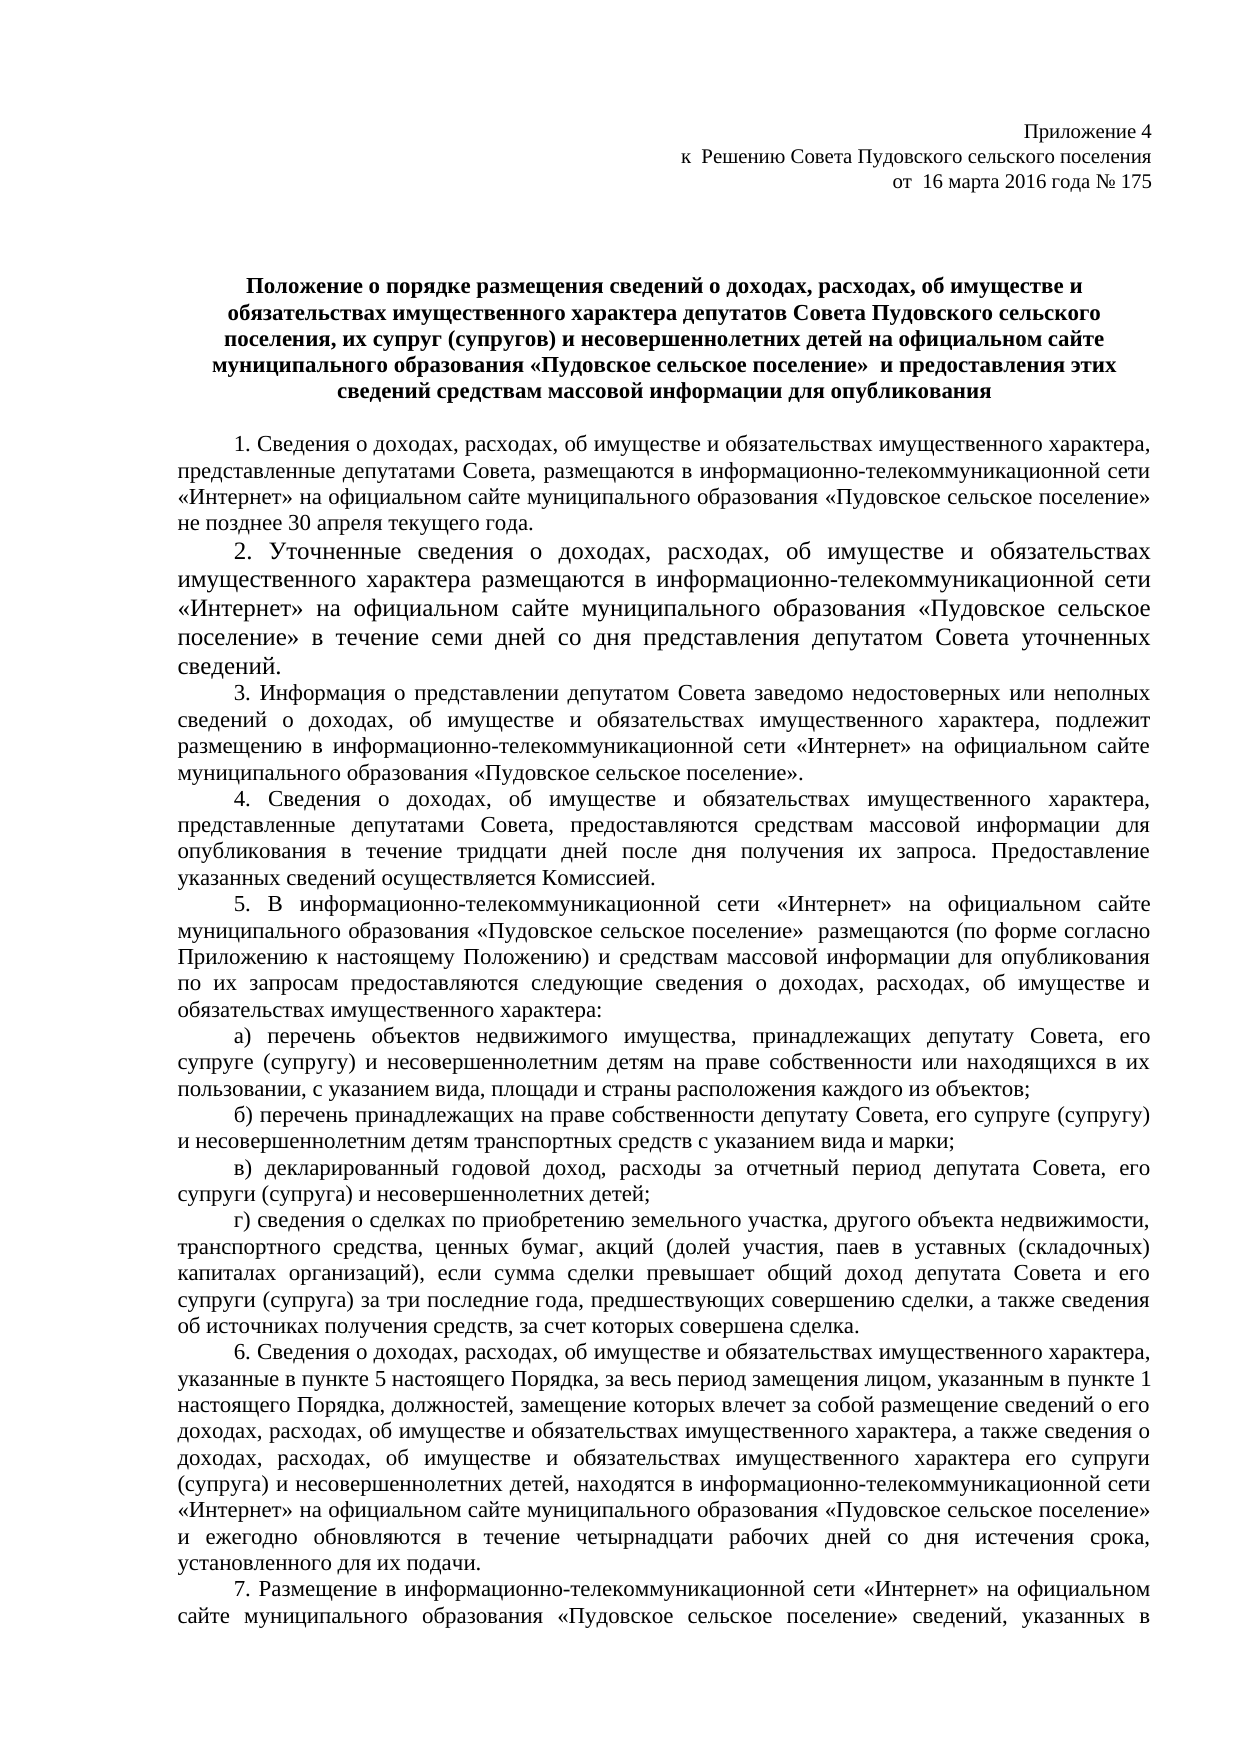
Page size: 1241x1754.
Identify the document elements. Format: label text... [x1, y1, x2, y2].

text 4. Сведения о доходах, об имуществе и обязательствах имущественного характера, представленные депутатами Совета, предоставляются средствам массовой информации для опубликования в течение тридцати дней после дня получения их запроса. Предоставление указанных сведений осуществляется Комиссией. [177, 785, 1152, 890]
text Приложение 4 [177, 118, 1152, 143]
text г) сведения о сделках по приобретению земельного участка, другого объекта недвижимости, транспортного средства, ценных бумаг, акций (долей участия, паев в уставных (складочных) капиталах организаций), если сумма сделки превышает общий доход депутата Совета и его супруги (супруга) за три последние года, предшествующих совершению сделки, а также сведения об источниках получения средств, за счет которых совершена сделка. [177, 1207, 1152, 1338]
text 6. Сведения о доходах, расходах, об имуществе и обязательствах имущественного характера, указанные в пункте 5 настоящего Порядка, за весь период замещения лицом, указанным в пункте 1 настоящего Порядка, должностей, замещение которых влечет за собой размещение сведений о его доходах, расходах, об имуществе и обязательствах имущественного характера, а также сведения о доходах, расходах, об имуществе и обязательствах имущественного характера его супруги (супруга) и несовершеннолетних детей, находятся в информационно-телекоммуникационной сети «Интернет» на официальном сайте муниципального образования «Пудовское сельское поселение» и ежегодно обновляются в течение четырнадцати рабочих дней со дня истечения срока, установленного для их подачи. [177, 1338, 1152, 1576]
text от 16 марта 2016 года № 175 [177, 168, 1152, 193]
text 1. Сведения о доходах, расходах, об имуществе и обязательствах имущественного характера, представленные депутатами Совета, размещаются в информационно-телекоммуникационной сети «Интернет» на официальном сайте муниципального образования «Пудовское сельское поселение» не позднее 30 апреля текущего года. [177, 430, 1152, 536]
text 2. Уточненные сведения о доходах, расходах, об имуществе и обязательствах имущественного характера размещаются в информационно-телекоммуникационной сети «Интернет» на официальном сайте муниципального образования «Пудовское сельское поселение» в течение семи дней со дня представления депутатом Совета уточненных сведений. [177, 536, 1152, 679]
text 5. В информационно-телекоммуникационной сети «Интернет» на официальном сайте муниципального образования «Пудовское сельское поселение» размещаются (по форме согласно Приложению к настоящему Положению) и средствам массовой информации для опубликования по их запросам предоставляются следующие сведения о доходах, расходах, об имуществе и обязательствах имущественного характера: [177, 890, 1152, 1022]
text Положение о порядке размещения сведений о доходах, расходах, об имуществе и обязательствах имущественного характера депутатов Совета Пудовского сельского поселения, их супруг (супругов) и несовершеннолетних детей на официальном сайте муниципального образования «Пудовское сельское поселение» и предоставления этих сведений средствам массовой информации для опубликования [177, 272, 1152, 404]
text к Решению Совета Пудовского сельского поселения [177, 143, 1152, 168]
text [177, 1576, 1152, 1628]
text 3. Информация о представлении депутатом Совета заведомо недостоверных или неполных сведений о доходах, об имуществе и обязательствах имущественного характера, подлежит размещению в информационно-телекоммуникационной сети «Интернет» на официальном сайте муниципального образования «Пудовское сельское поселение». [177, 679, 1152, 785]
text а) перечень объектов недвижимого имущества, принадлежащих депутату Совета, его супруге (супругу) и несовершеннолетним детям на праве собственности или находящихся в их пользовании, с указанием вида, площади и страны расположения каждого из объектов; [177, 1022, 1152, 1101]
text б) перечень принадлежащих на праве собственности депутату Совета, его супруге (супругу) и несовершеннолетним детям транспортных средств с указанием вида и марки; [177, 1101, 1152, 1154]
text в) декларированный годовой доход, расходы за отчетный период депутата Совета, его супруги (супруга) и несовершеннолетних детей; [177, 1154, 1152, 1207]
